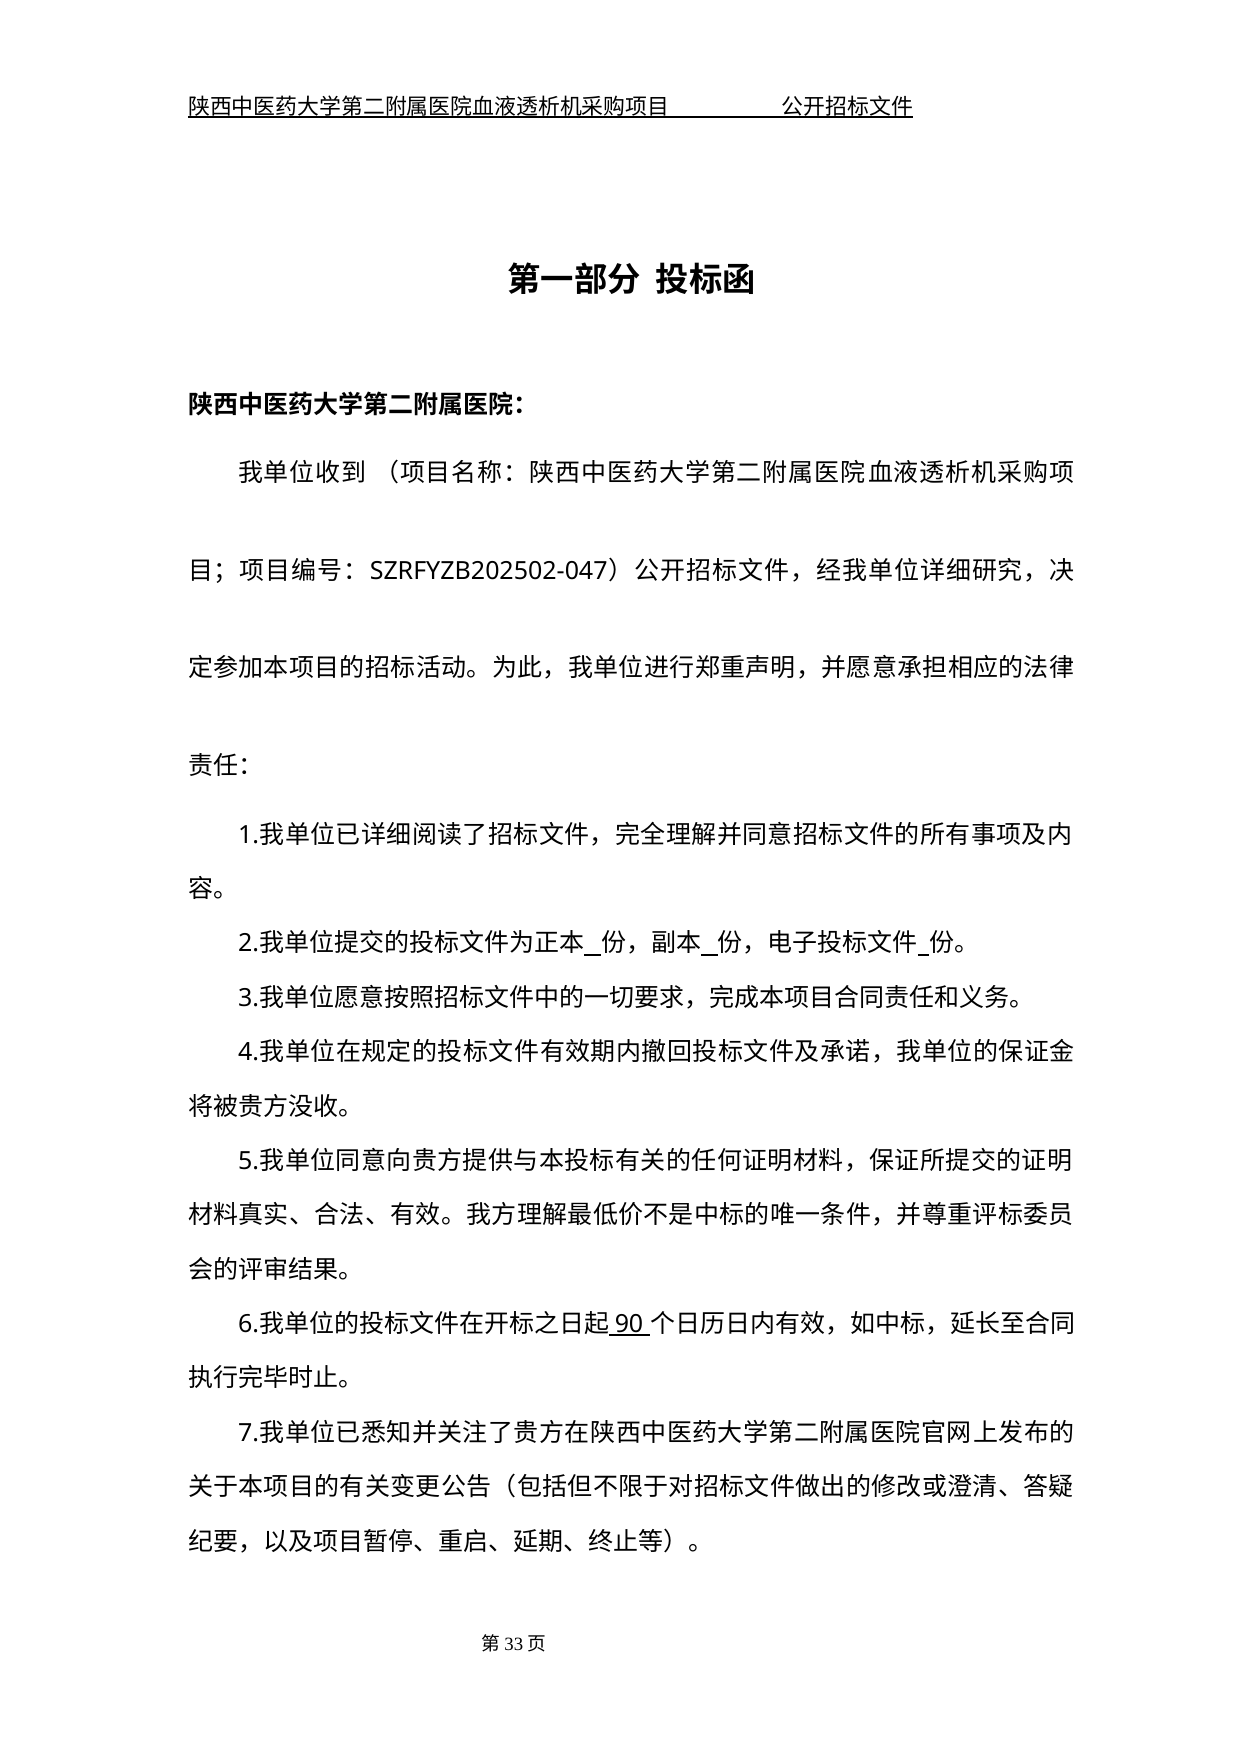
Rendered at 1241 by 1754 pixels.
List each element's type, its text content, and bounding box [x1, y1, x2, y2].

text 7.我单位已悉知并关注了贵方在陕西中医药大学第二附属医院官网上发布的关于本项目的有关变更公告（包括但不限于对招标文件做出的修改或澄清、答疑纪要，以及项目暂停、重启、延期、终止等）。 [188, 1412, 1075, 1557]
list 2.我单位提交的投标文件为正本 份，副本 份，电子投标文件 份。 [188, 923, 1075, 959]
text 3.我单位愿意按照招标文件中的一切要求，完成本项目合同责任和义务。 [188, 977, 1075, 1013]
text 6.我单位的投标文件在开标之日起 90 个日历日内有效，如中标，延长至合同执行完毕时止。 [188, 1303, 1075, 1394]
text 第一部分 投标函 [188, 244, 1075, 309]
text 陕西中医药大学第二附属医院： [188, 384, 1075, 420]
text 我单位收到 （项目名称：陕西中医药大学第二附属医院血液透析机采购项目；项目编号：SZRFYZB202502-047）公开招标文件，经我单位详细研究，决定参加本项目的招标活动。为此，我单位进行郑重声明，并愿意承担相应的法律责任： [188, 438, 1075, 796]
text 5.我单位同意向贵方提供与本投标有关的任何证明材料，保证所提交的证明材料真实、合法、有效。我方理解最低价不是中标的唯一条件，并尊重评标委员会的评审结果。 [188, 1140, 1075, 1285]
text 4.我单位在规定的投标文件有效期内撤回投标文件及承诺，我单位的保证金将被贵方没收。 [188, 1032, 1075, 1122]
list 1.我单位已详细阅读了招标文件，完全理解并同意招标文件的所有事项及内容。 [188, 814, 1075, 905]
